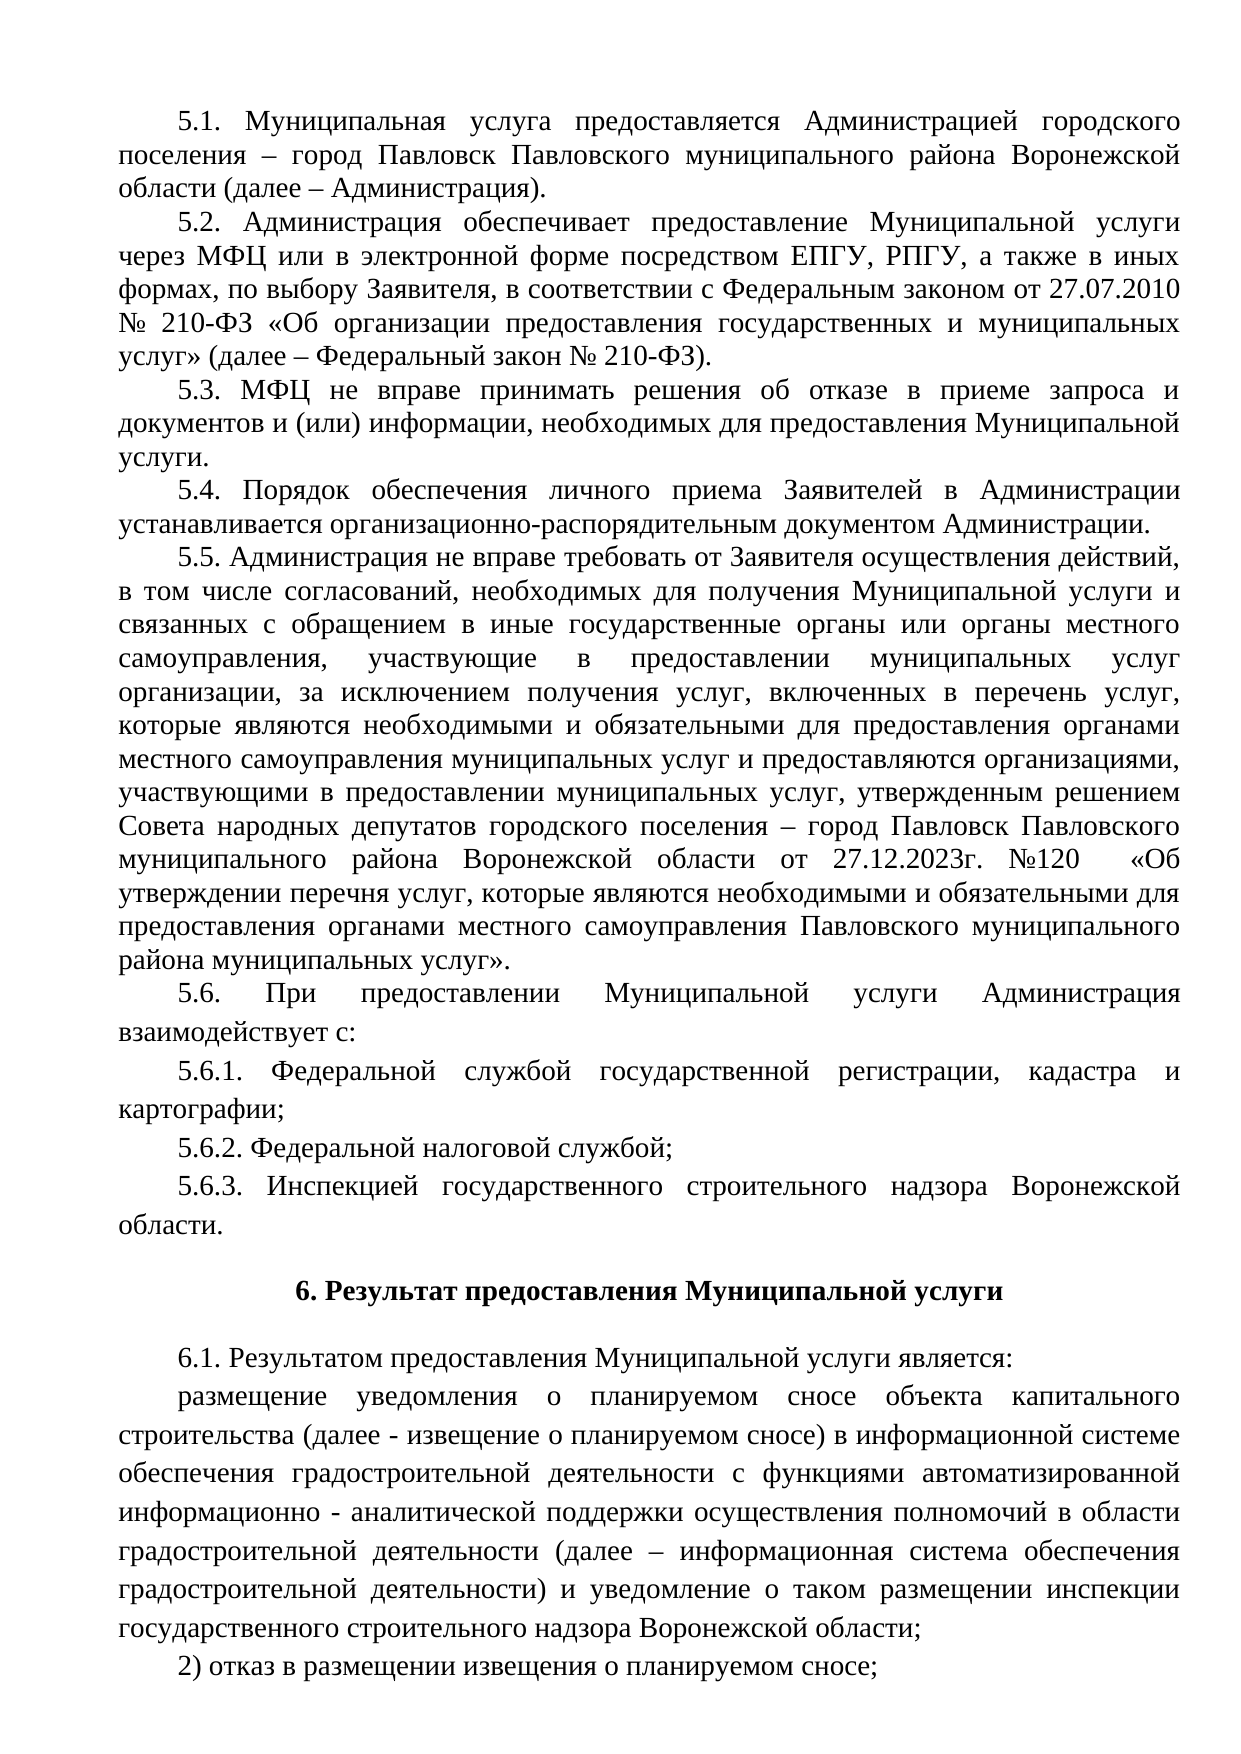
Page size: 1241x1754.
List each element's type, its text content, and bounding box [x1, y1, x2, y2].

text 6.1. Результатом предоставления Муниципальной услуги является: [118, 1340, 1181, 1373]
text размещение уведомления о планируемом сносе объекта капитального строительства (далее - извещение о планируемом сносе) в информационной системе обеспечения градостроительной деятельности с функциями автоматизированной информационно - аналитической поддержки осуществления полномочий в области градостроительной деятельности (далее – информационная система обеспечения градостроительной деятельности) и уведомление о таком размещении инспекции государственного строительного надзора Воронежской области; [118, 1378, 1181, 1643]
text 5.6.3. Инспекцией государственного строительного надзора Воронежской области. [118, 1168, 1181, 1240]
text 2) отказ в размещении извещения о планируемом сносе; [118, 1648, 1181, 1682]
text 5.5. Администрация не вправе требовать от Заявителя осуществления действий, в том числе согласований, необходимых для получения Муниципальной услуги и связанных с обращением в иные государственные органы или органы местного самоуправления, участвующие в предоставлении муниципальных услуг организации, за исключением получения услуг, включенных в перечень услуг, которые являются необходимыми и обязательными для предоставления органами местного самоуправления муниципальных услуг и предоставляются организациями, участвующими в предоставлении муниципальных услуг, утвержденным решением Совета народных депутатов городского поселения – город Павловск Павловского муниципального района Воронежской области от 27.12.2023г. №120 «Об утверждении перечня услуг, которые являются необходимыми и обязательными для предоставления органами местного самоуправления Павловского муниципального района муниципальных услуг». [118, 539, 1181, 976]
text 5.6.1. Федеральной службой государственной регистрации, кадастра и картографии; [118, 1053, 1181, 1125]
text 5.4. Порядок обеспечения личного приема Заявителей в Администрации устанавливается организационно-распорядительным документом Администрации. [118, 472, 1181, 539]
list 5.6.2. Федеральной налоговой службой; [118, 1130, 1181, 1163]
text 5.6. При предоставлении Муниципальной услуги Администрация взаимодействует с: [118, 976, 1181, 1048]
text 6. Результат предоставления Муниципальной услуги [118, 1273, 1181, 1306]
text 5.1. Муниципальная услуга предоставляется Администрацией городского поселения – город Павловск Павловского муниципального района Воронежской области (далее – Администрация). [118, 103, 1181, 204]
text 5.3. МФЦ не вправе принимать решения об отказе в приеме запроса и документов и (или) информации, необходимых для предоставления Муниципальной услуги. [118, 372, 1181, 472]
text 5.2. Администрация обеспечивает предоставление Муниципальной услуги через МФЦ или в электронной форме посредством ЕПГУ, РПГУ, а также в иных формах, по выбору Заявителя, в соответствии с Федеральным законом от 27.07.2010 № 210-ФЗ «Об организации предоставления государственных и муниципальных услуг» (далее – Федеральный закон № 210-ФЗ). [118, 204, 1181, 372]
